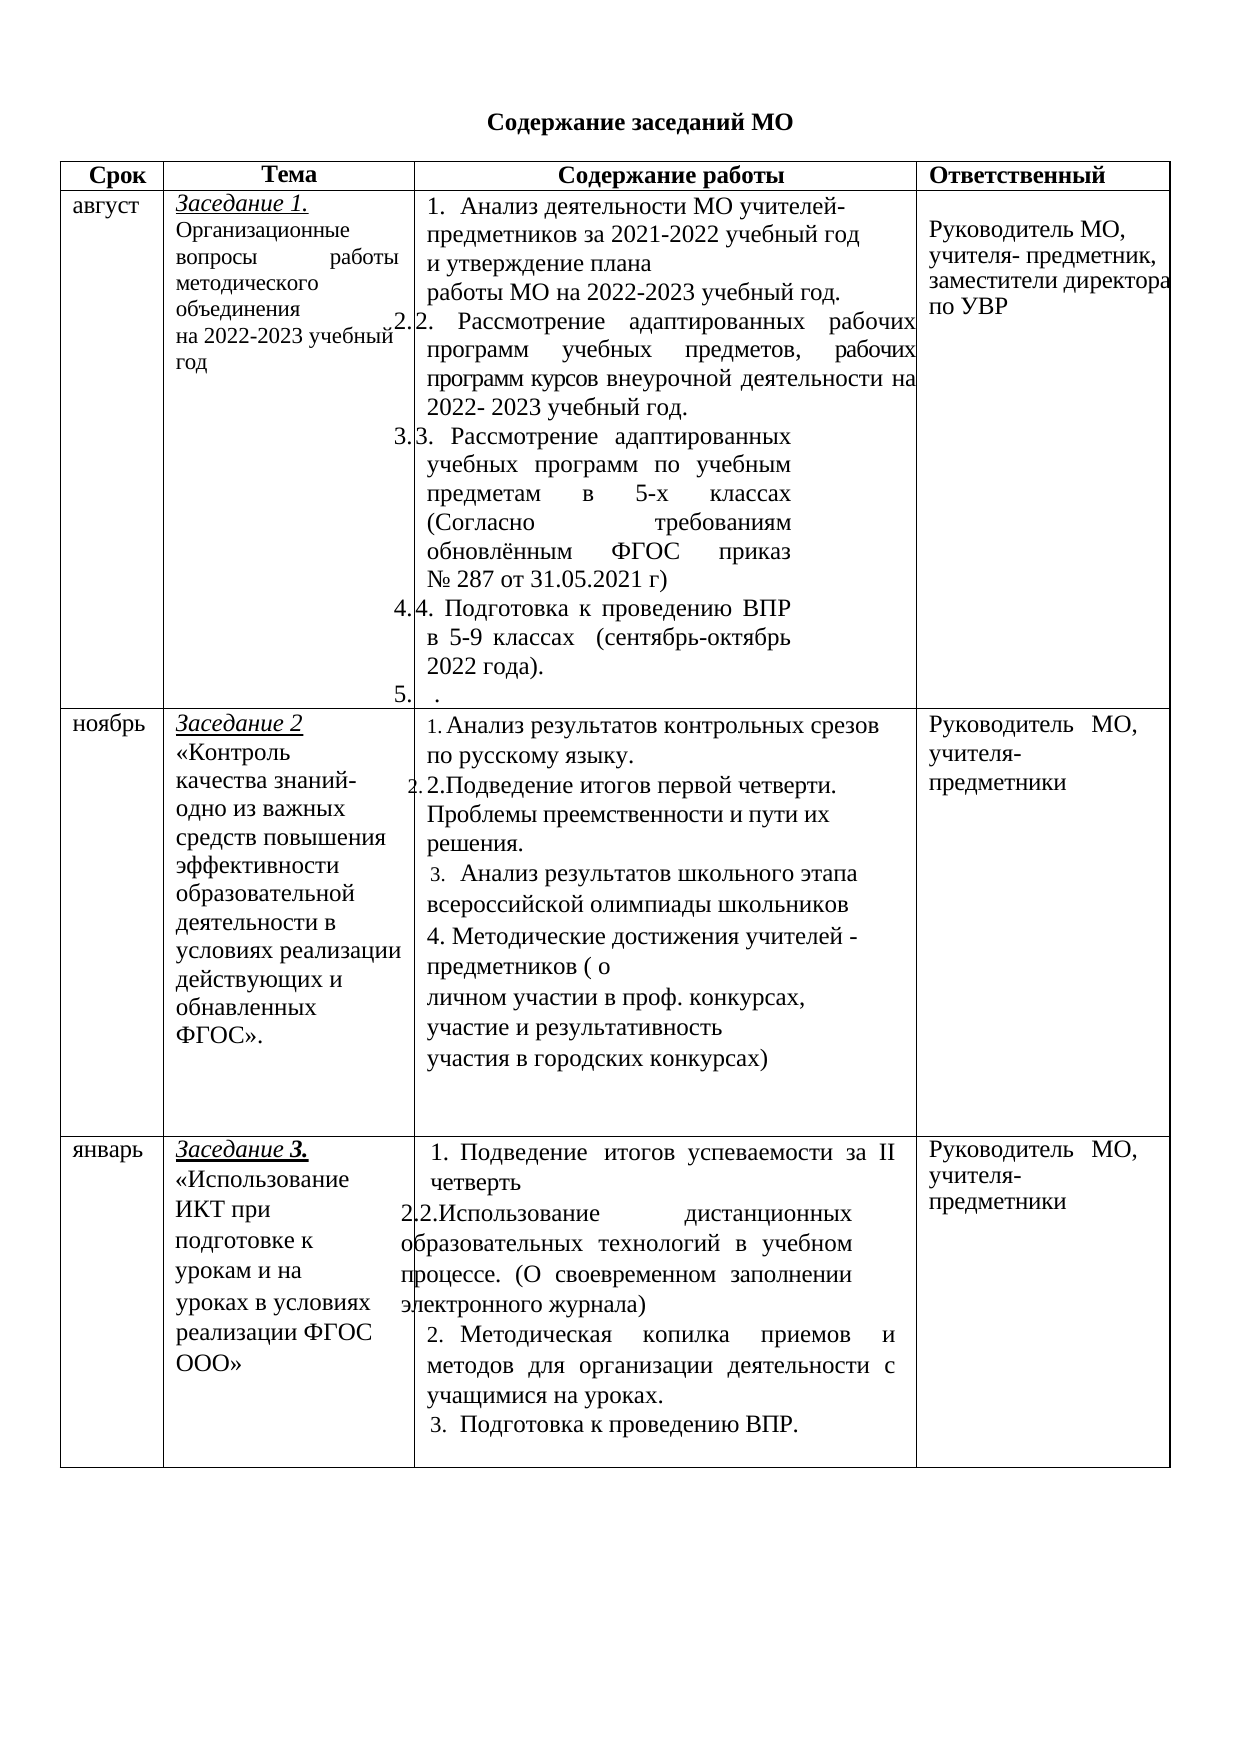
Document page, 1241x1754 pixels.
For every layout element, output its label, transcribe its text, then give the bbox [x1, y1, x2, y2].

table_cell Руководитель МО, учителя- предметники [917, 709, 1169, 1136]
table_cell Заседание 3. «Использование ИКТ при подготовке к урокам и на уроках в условиях реализации ФГОС ООО» [164, 1137, 414, 1467]
table_cell Заседание 2 «Контроль качества знаний- одно из важных средств повышения эффективности образовательной деятельности в условиях реализации действующих и обнавленных ФГОС». [164, 709, 414, 1136]
table_cell август [61, 191, 163, 708]
text Содержание заседаний МО [181, 107, 1100, 136]
table_cell Руководитель МО, учителя- предметник, заместители директора по УВР [917, 191, 1169, 708]
table_header Срок [61, 162, 163, 190]
table_header Ответственный [917, 162, 1169, 190]
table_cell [917, 1137, 1169, 1467]
table_header Содержание работы [415, 162, 916, 190]
table_cell ноябрь [61, 709, 163, 1136]
table_header Тема [164, 162, 414, 190]
table_cell Подведение итогов успеваемости за II четверть 2.2.Использование дистанционных образовательных технологий в учебном процессе. (О своевременном заполнении электронного журнала) Методическая копилка приемов и методов для организации деятельности с учащимися на уроках. Подготовка к проведению ВПР. [415, 1137, 916, 1467]
table_cell Анализ результатов контрольных срезов по русскому языку. 2.Подведение итогов первой четверти. Проблемы преемственности и пути их решения. Анализ результатов школьного этапа всероссийской олимпиады школьников 4. Методические достижения учителей -предметников ( о личном участии в проф. конкурсах, участие и результативность участия в городских конкурсах) [415, 709, 916, 1136]
table_cell Заседание 1. Организационные вопросы работы методического объединения на 2022-2023 учебный год [164, 191, 414, 708]
table_cell январь [61, 1137, 163, 1467]
table_cell Анализ деятельности МО учителей-предметников за 2021-2022 учебный год и утверждение плана работы МО на 2022-2023 учебный год. 2. Рассмотрение адаптированных рабочих программ учебных предметов, рабочих программ курсов внеурочной деятельности на 2022- 2023 учебный год. 3. Рассмотрение адаптированных учебных программ по учебным предметам в 5-х классах (Согласно требованиям обновлённым ФГОС приказ № 287 от 31.05.2021 г) 4. Подготовка к проведению ВПР в 5-9 классах (сентябрь-октябрь 2022 года). . [415, 191, 916, 708]
